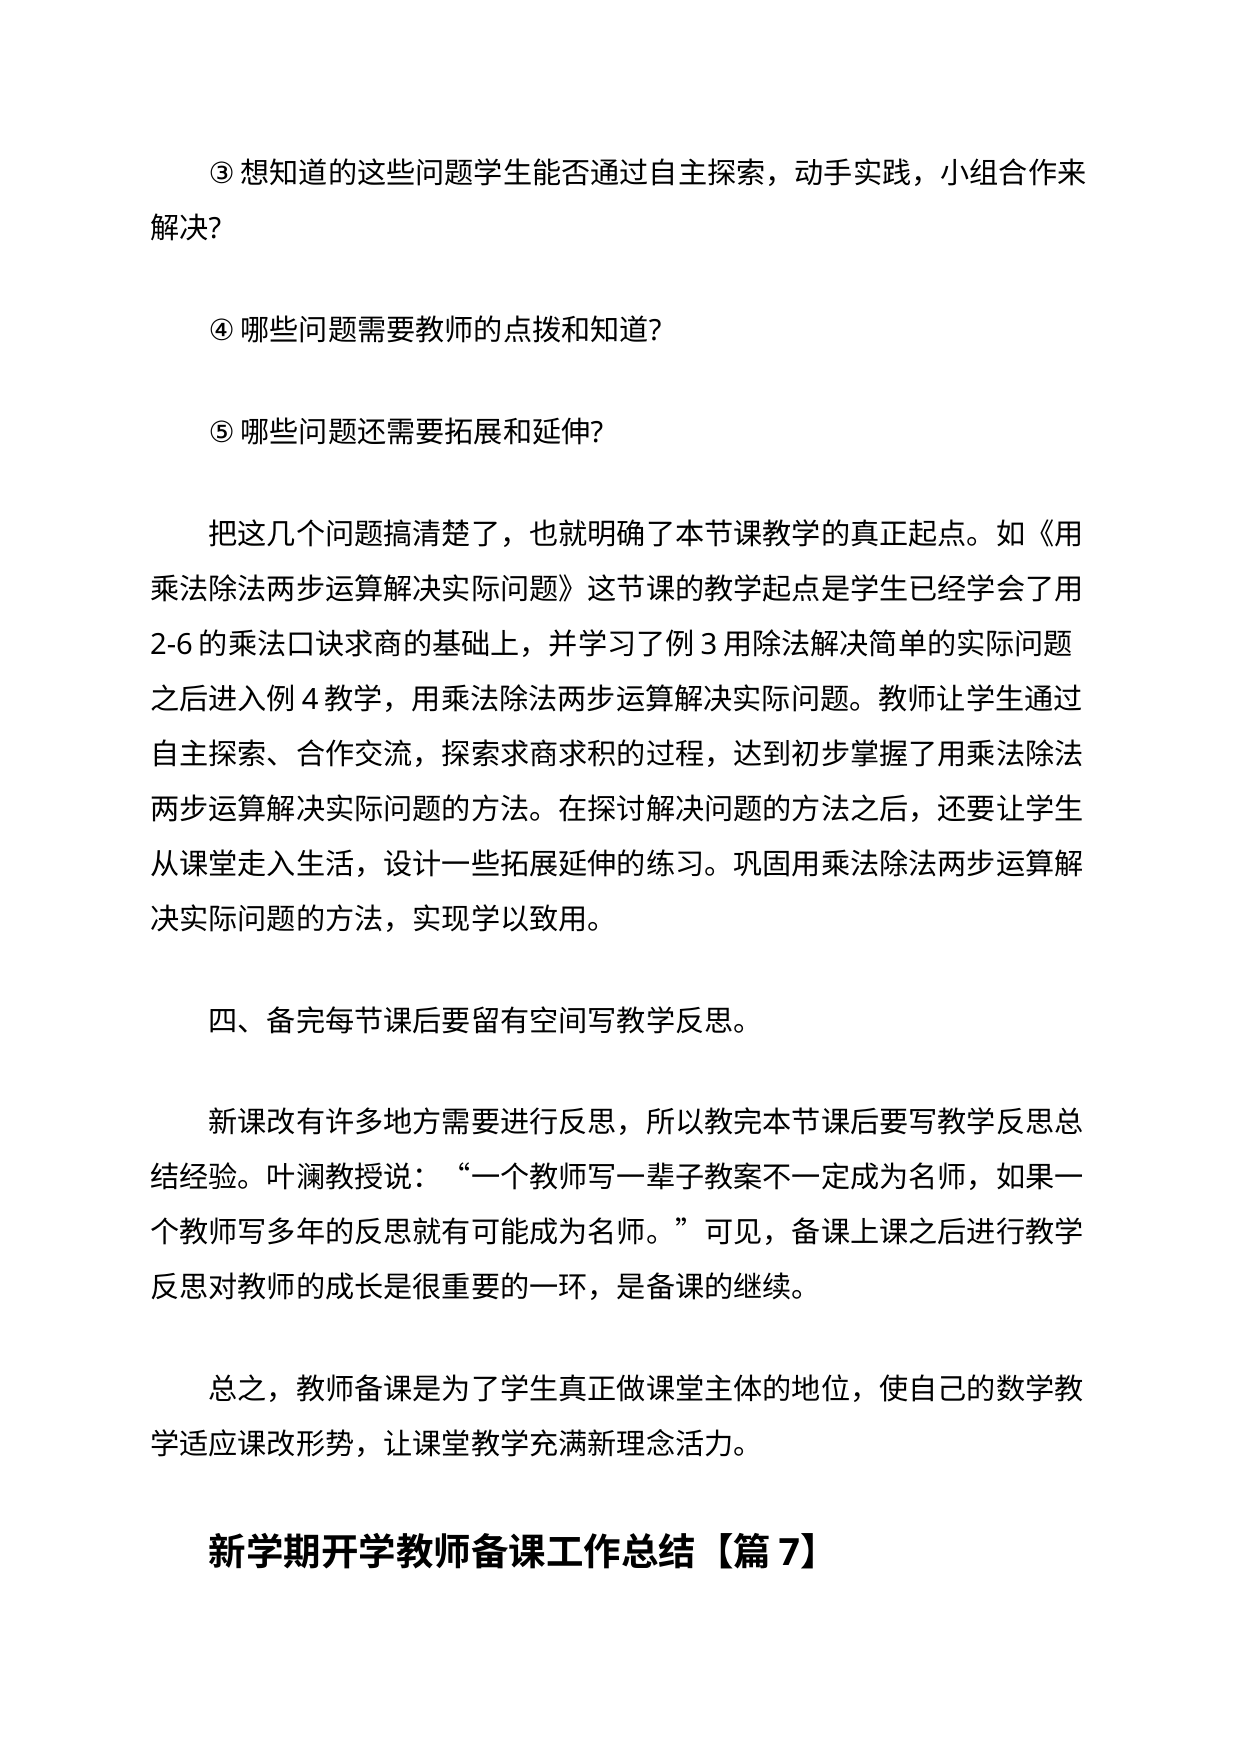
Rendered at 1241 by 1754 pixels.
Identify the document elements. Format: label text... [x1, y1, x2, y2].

text ③想知道的这些问题学生能否通过自主探索，动手实践，小组合作来解决? [150, 150, 1090, 247]
text 把这几个问题搞清楚了，也就明确了本节课教学的真正起点。如《用乘法除法两步运算解决实际问题》这节课的教学起点是学生已经学会了用2-6的乘法口诀求商的基础上，并学习了例3用除法解决简单的实际问题之后进入例4教学，用乘法除法两步运算解决实际问题。教师让学生通过自主探索、合作交流，探索求商求积的过程，达到初步掌握了用乘法除法两步运算解决实际问题的方法。在探讨解决问题的方法之后，还要让学生从课堂走入生活，设计一些拓展延伸的练习。巩固用乘法除法两步运算解决实际问题的方法，实现学以致用。 [150, 511, 1090, 938]
text 总之，教师备课是为了学生真正做课堂主体的地位，使自己的数学教学适应课改形势，让课堂教学充满新理念活力。 [150, 1365, 1090, 1463]
text 新学期开学教师备课工作总结【篇7】 [150, 1522, 1090, 1577]
text ⑤哪些问题还需要拓展和延伸? [150, 409, 1090, 451]
text ④哪些问题需要教师的点拨和知道? [150, 307, 1090, 349]
text 四、备完每节课后要留有空间写教学反思。 [150, 997, 1090, 1039]
text 新课改有许多地方需要进行反思，所以教完本节课后要写教学反思总结经验。叶澜教授说：“一个教师写一辈子教案不一定成为名师，如果一个教师写多年的反思就有可能成为名师。”可见，备课上课之后进行教学反思对教师的成长是很重要的一环，是备课的继续。 [150, 1099, 1090, 1306]
